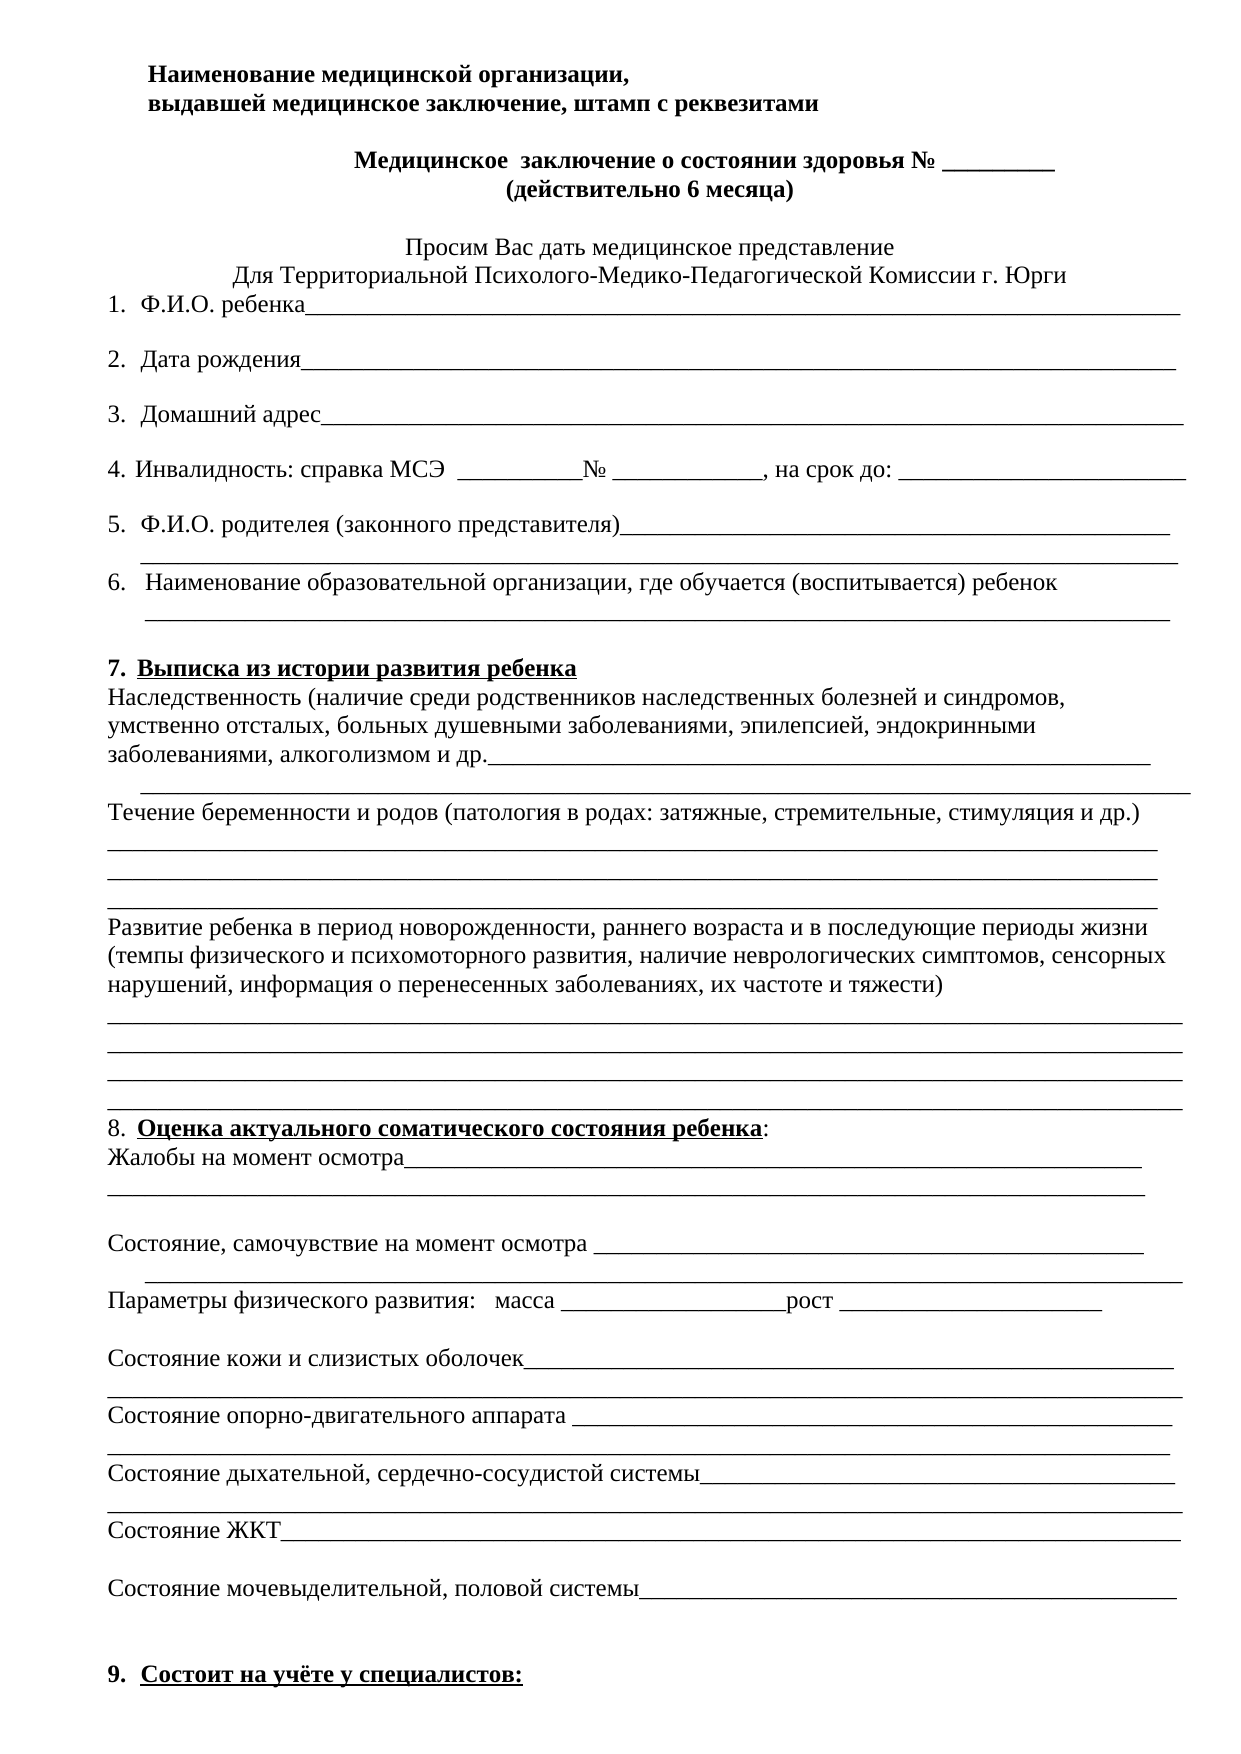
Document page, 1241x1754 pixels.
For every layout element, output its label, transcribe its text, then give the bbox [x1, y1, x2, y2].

table_cell Домашний адрес_____________________________________________________________________ [96, 399, 1203, 454]
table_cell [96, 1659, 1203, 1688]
table_cell Инвалидность: справка МСЭ __________№ ____________, на срок до: _______________________ [96, 454, 1203, 509]
text Наименование медицинской организации, [148, 59, 1152, 88]
text выдавшей медицинское заключение, штамп с реквезитами [148, 88, 1152, 117]
text Медицинское заключение о состоянии здоровья № _________ [148, 145, 1152, 174]
text (действительно 6 месяца) [148, 174, 1152, 203]
table_cell Выписка из истории развития ребенка Наследственность (наличие среди родственников наследственных болезней и синдромов, умственно отсталых, больных душевными заболеваниями, эпилепсией, эндокринными заболеваниями, алкоголизмом и др._____________________________________________________ ____________________________________________________________________________________ Течение беременности и родов (патология в родах: затяжные, стремительные, стимуляция и др.) ____________________________________________________________________________________ ____________________________________________________________________________________ ____________________________________________________________________________________ Развитие ребенка в период новорожденности, раннего возраста и в последующие периоды жизни (темпы физического и психомоторного развития, наличие неврологических симптомов, сенсорных нарушений, информация о перенесенных заболеваниях, их частоте и тяжести) ______________________________________________________________________________________ ______________________________________________________________________________________ ______________________________________________________________________________________ ______________________________________________________________________________________ Оценка актуального соматического состояния ребенка: Жалобы на момент осмотра___________________________________________________________ ___________________________________________________________________________________ Состояние, самочувствие на момент осмотра ____________________________________________ ___________________________________________________________________________________ Параметры физического развития: масса __________________рост _____________________ Состояние кожи и слизистых оболочек____________________________________________________ ______________________________________________________________________________________ Состояние опорно-двигательного аппарата ________________________________________________ _____________________________________________________________________________________ Состояние дыхательной, сердечно-сосудистой системы______________________________________ ______________________________________________________________________________________ Состояние ЖКТ________________________________________________________________________ Состояние мочевыделительной, половой системы___________________________________________ [96, 653, 1203, 1659]
text Для Территориальной Психолого-Медико-Педагогической Комиссии г. Юрги [148, 260, 1152, 289]
table_cell Ф.И.О. родителея (законного представителя)____________________________________________ ___________________________________________________________________________________ Наименование образовательной организации, где обучается (воспитывается) ребенок __________________________________________________________________________________ [96, 509, 1203, 653]
text Просим Вас дать медицинское представление [148, 232, 1152, 260]
table_cell Дата рождения______________________________________________________________________ [96, 344, 1203, 399]
table_header Ф.И.О. ребенка______________________________________________________________________ [96, 289, 1203, 344]
